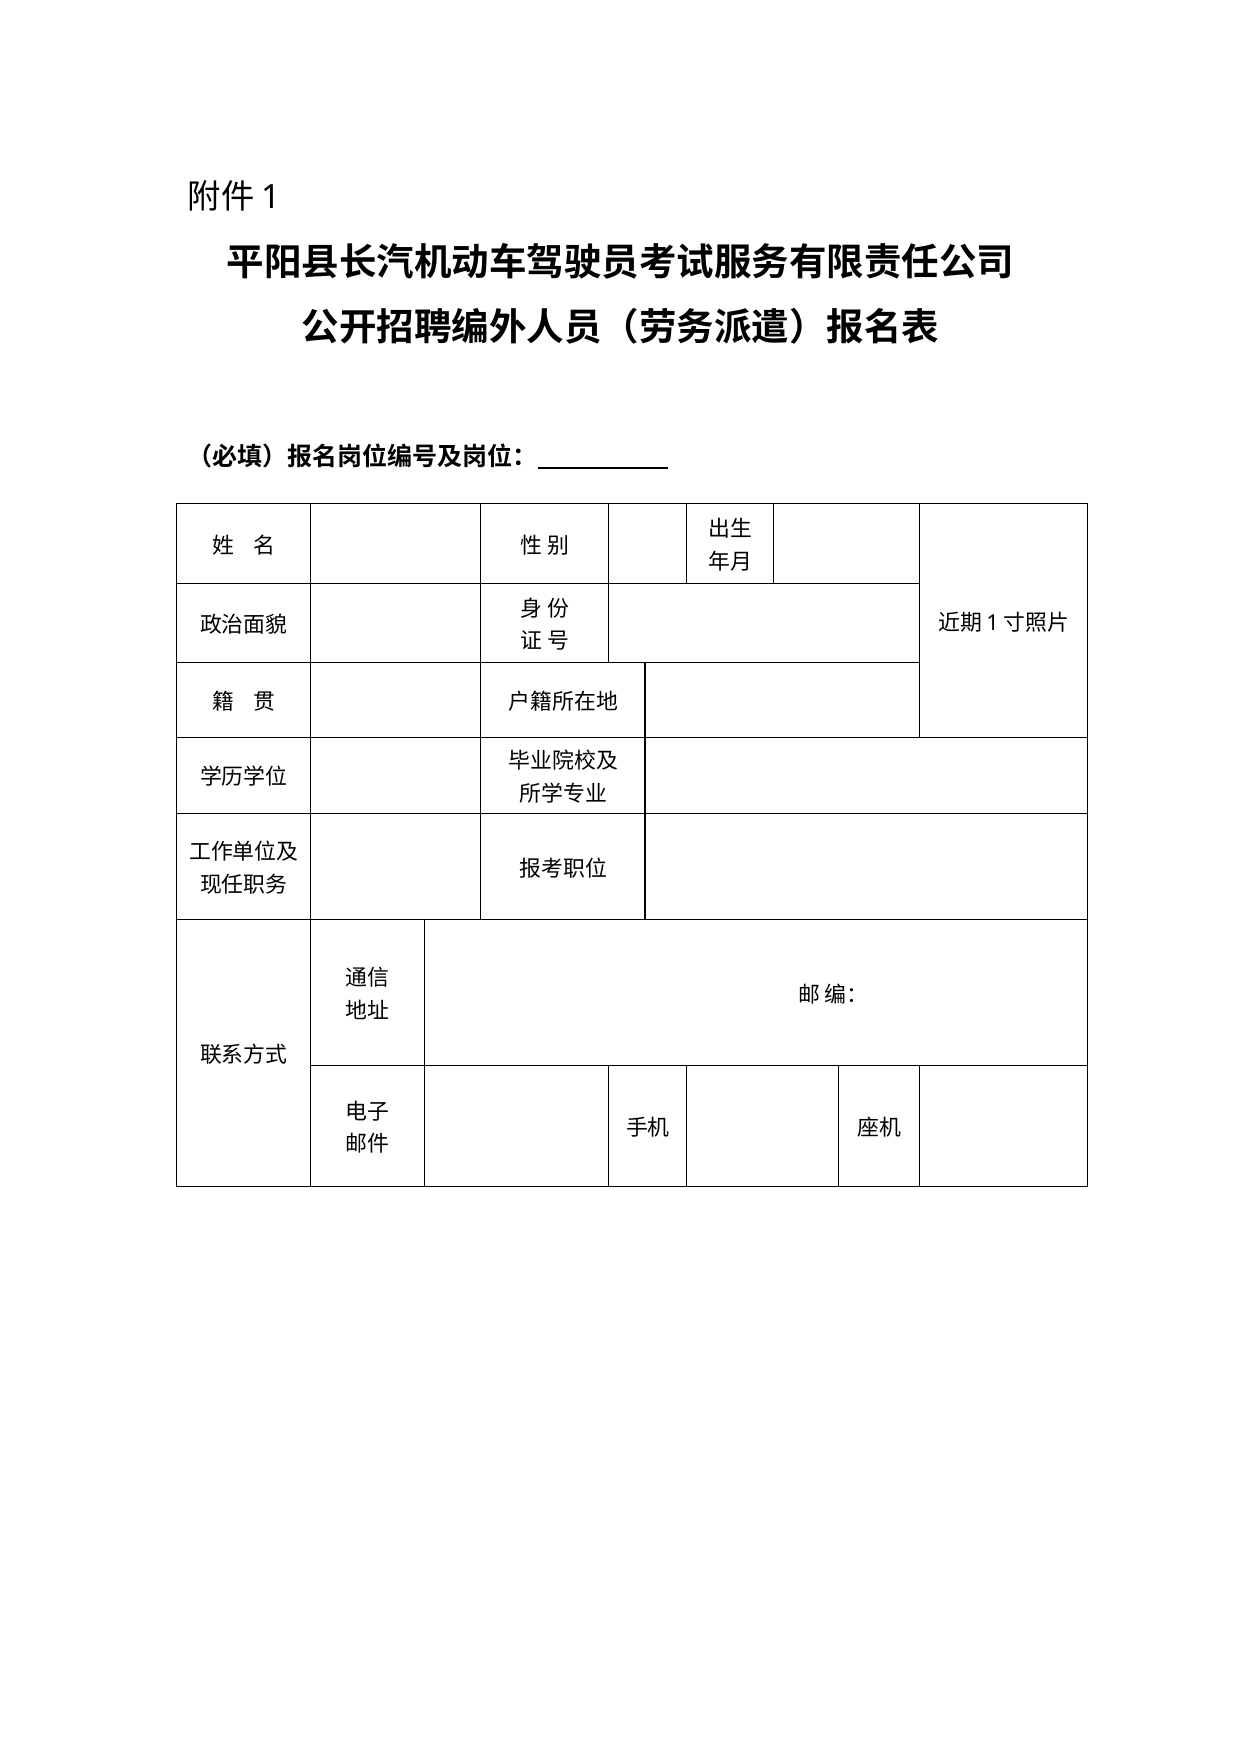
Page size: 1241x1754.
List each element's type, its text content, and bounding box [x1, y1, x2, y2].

table_header 近期1寸照片 [920, 504, 1087, 737]
table_cell [687, 1066, 838, 1186]
table_cell [311, 584, 480, 662]
table_header 性 别 [481, 504, 608, 583]
table_header [311, 504, 480, 583]
table_cell 学历学位 [177, 738, 310, 812]
table_cell [311, 663, 480, 737]
text 平阳县长汽机动车驾驶员考试服务有限责任公司 [187, 227, 1053, 292]
table_cell 联系方式 [177, 920, 310, 1186]
table_cell 毕业院校及 所学专业 [481, 738, 644, 812]
table_cell [646, 814, 1087, 919]
table_cell [609, 584, 919, 662]
table_cell 报考职位 [481, 814, 644, 919]
table_cell 户籍所在地 [481, 663, 644, 737]
table_cell [920, 1066, 1087, 1186]
table_cell [425, 1066, 608, 1186]
table_cell [311, 814, 480, 919]
table_cell [646, 738, 1087, 812]
table_header [609, 504, 686, 583]
text 公开招聘编外人员（劳务派遣）报名表 [187, 292, 1053, 357]
table_cell 身 份 证 号 [481, 584, 608, 662]
table_header 姓 名 [177, 504, 310, 583]
table_cell 籍 贯 [177, 663, 310, 737]
table_cell 工作单位及现任职务 [177, 814, 310, 919]
table_cell [646, 663, 919, 737]
table_cell 政治面貌 [177, 584, 310, 662]
table_cell 手机 [609, 1066, 686, 1186]
table_header 出生 年月 [687, 504, 773, 583]
table_cell 电子 邮件 [311, 1066, 424, 1186]
table_cell 邮 编： [425, 920, 1087, 1065]
text 附件1 [187, 162, 1053, 227]
table_header [774, 504, 919, 583]
table_cell 通信 地址 [311, 920, 424, 1065]
table_cell [311, 738, 480, 812]
table_cell 座机 [839, 1066, 919, 1186]
text （必填）报名岗位编号及岗位： [187, 422, 1053, 487]
